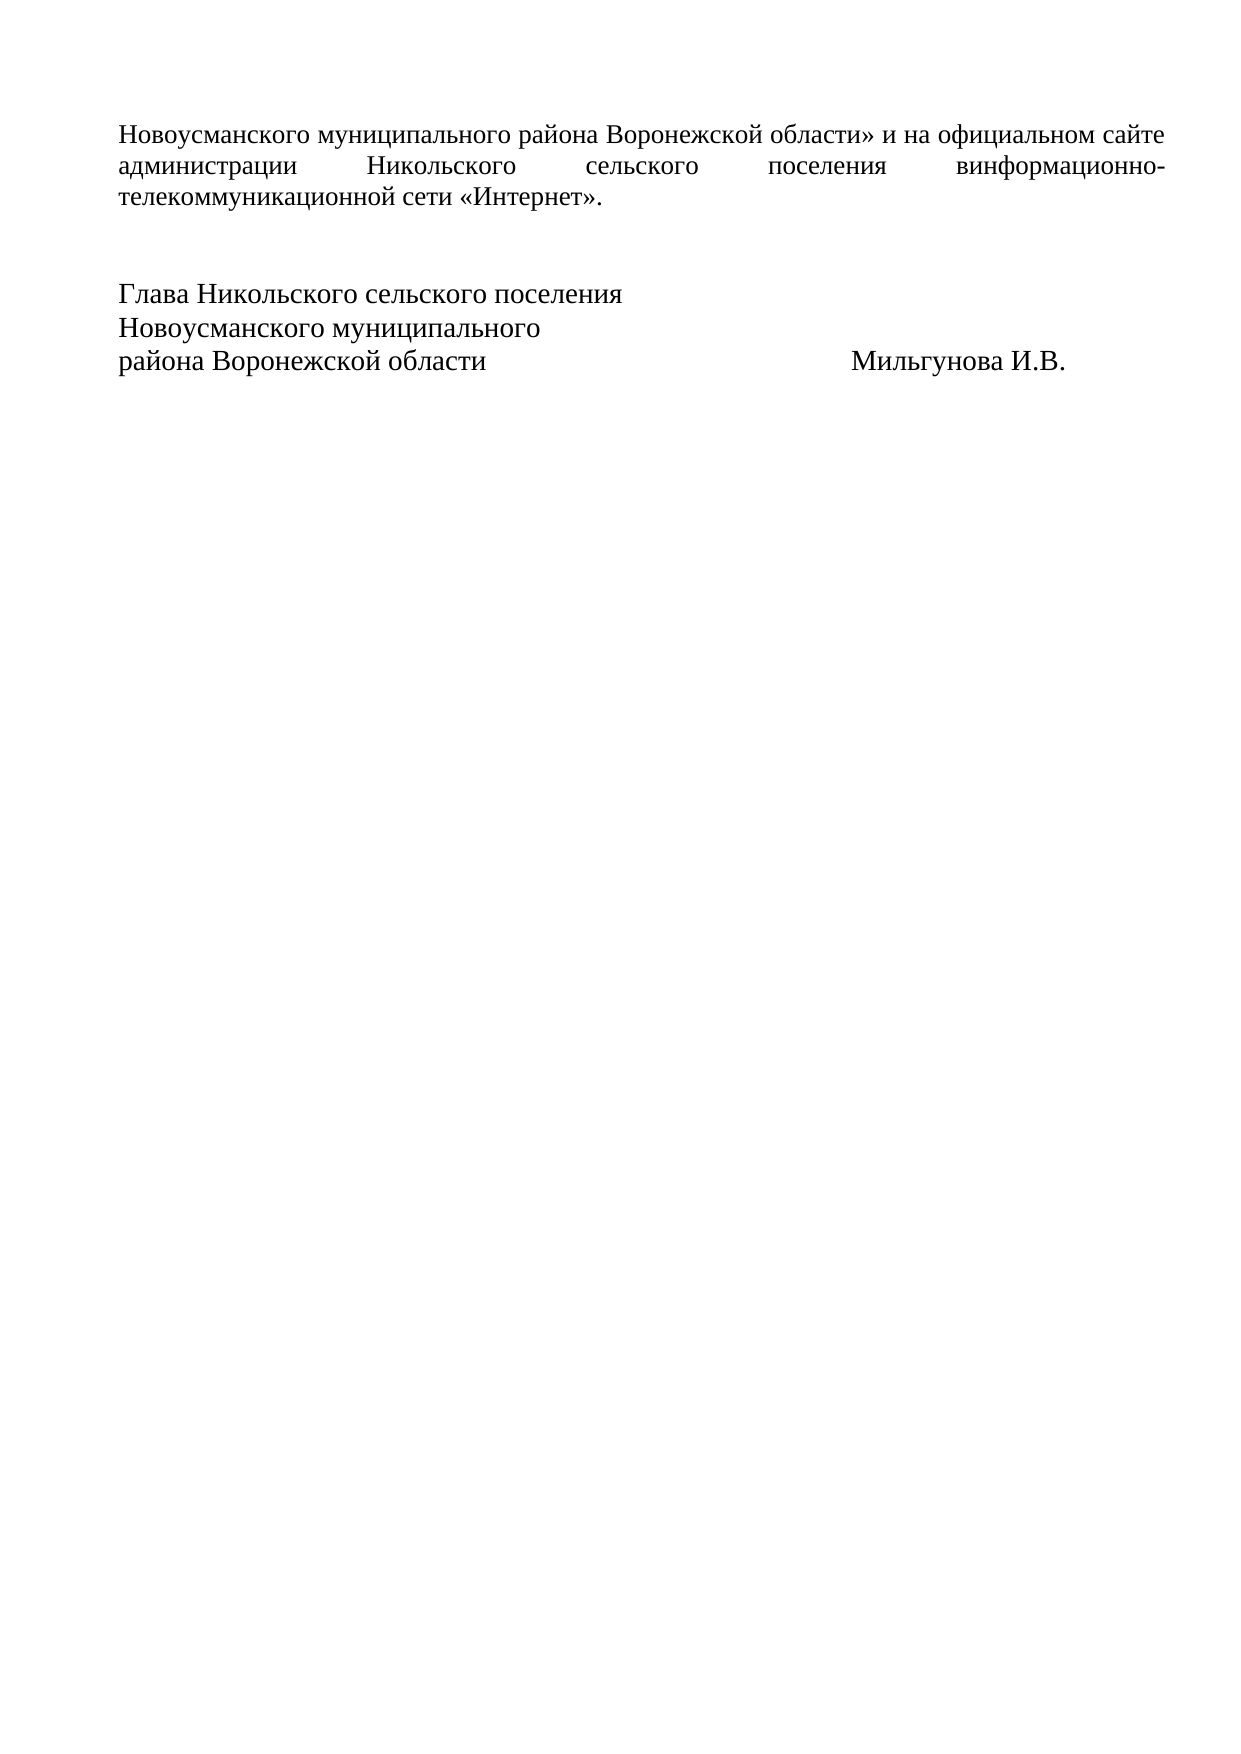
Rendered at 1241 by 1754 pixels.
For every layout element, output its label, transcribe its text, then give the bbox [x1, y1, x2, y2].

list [118, 118, 1167, 212]
text Глава Никольского сельского поселения [118, 276, 1167, 310]
text Новоусманского муниципального [118, 310, 1167, 343]
text района Воронежской области Мильгунова И.В. [118, 343, 1167, 377]
